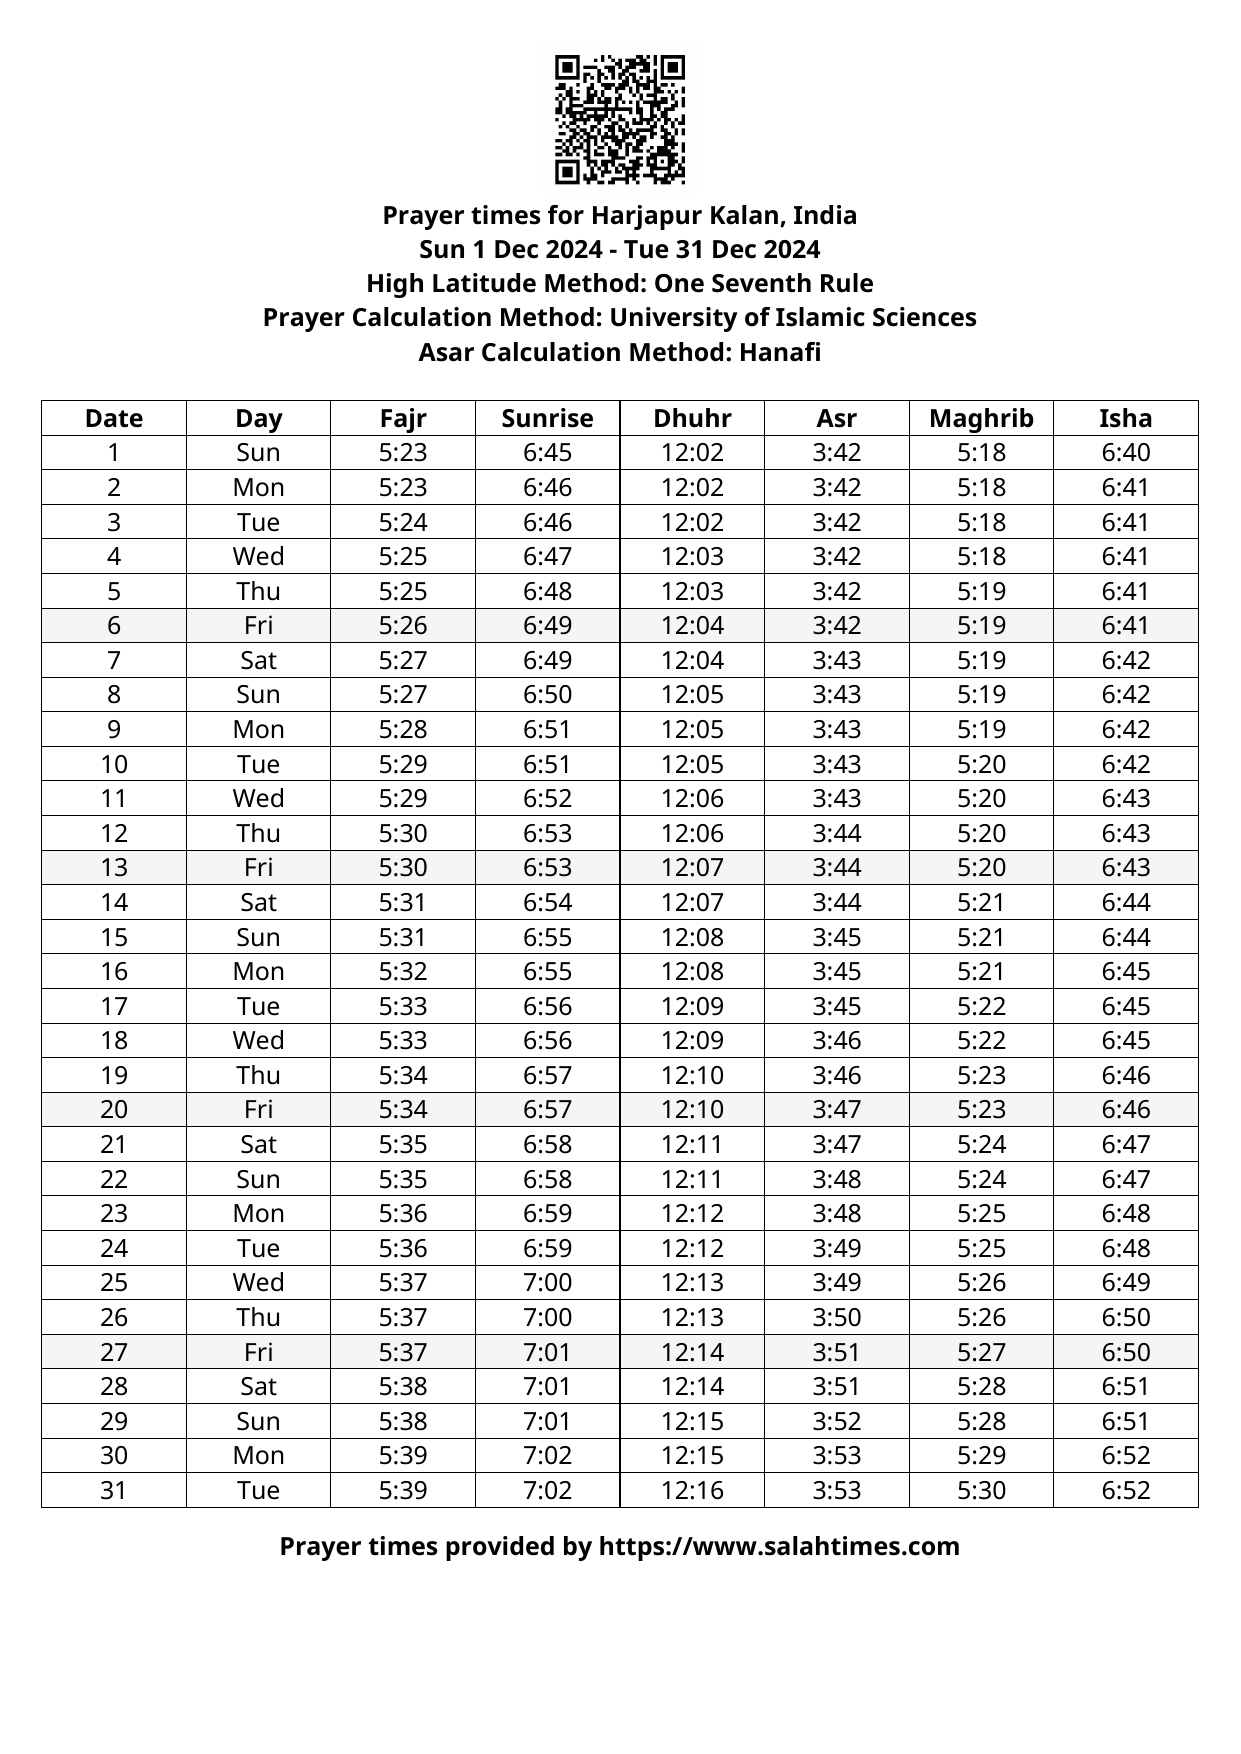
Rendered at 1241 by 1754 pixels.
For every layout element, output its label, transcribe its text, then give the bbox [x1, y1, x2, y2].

table_cell Mon [187, 1439, 330, 1472]
table_cell 6:54 [476, 885, 619, 919]
table_cell 6:59 [476, 1231, 619, 1264]
table_cell 6:49 [476, 609, 619, 642]
table_cell 3:42 [765, 539, 909, 573]
table_cell 5:22 [910, 1024, 1053, 1057]
table_cell 5:35 [331, 1162, 475, 1195]
table_cell 5:18 [910, 539, 1053, 573]
text Prayer times provided by https://www.salahtimes.com [42, 1528, 1198, 1563]
table_header Day [187, 401, 330, 434]
table_cell 12:05 [621, 712, 764, 746]
table_cell 6:46 [1054, 1058, 1198, 1092]
table_cell 6:43 [1054, 781, 1198, 815]
table_cell 12:14 [621, 1335, 764, 1368]
table_cell 3:43 [765, 678, 909, 711]
table_cell 6:57 [476, 1093, 619, 1126]
table_cell 28 [42, 1369, 186, 1403]
table_cell 5:38 [331, 1369, 475, 1403]
table_cell 5:23 [910, 1058, 1053, 1092]
table_cell Mon [187, 954, 330, 988]
table_cell Sun [187, 436, 330, 469]
table_cell 3:43 [765, 712, 909, 746]
table_cell 3:45 [765, 989, 909, 1022]
table_cell 5:26 [910, 1266, 1053, 1299]
table_cell 29 [42, 1404, 186, 1437]
table_cell 3:42 [765, 436, 909, 469]
table_cell 12:11 [621, 1162, 764, 1195]
table_cell 12:13 [621, 1266, 764, 1299]
table_cell Wed [187, 1266, 330, 1299]
table_cell 5:19 [910, 574, 1053, 607]
table_cell 6:58 [476, 1127, 619, 1161]
table_cell Sun [187, 920, 330, 953]
table_cell 6:44 [1054, 920, 1198, 953]
table_cell 12:14 [621, 1369, 764, 1403]
table_cell 6:42 [1054, 643, 1198, 677]
table_cell Sun [187, 1162, 330, 1195]
table_cell 5:21 [910, 885, 1053, 919]
table_cell 6:53 [476, 851, 619, 884]
table_cell 6:55 [476, 954, 619, 988]
table_cell Mon [187, 470, 330, 504]
table_cell 21 [42, 1127, 186, 1161]
table_cell 12:07 [621, 851, 764, 884]
table_cell 6:41 [1054, 539, 1198, 573]
table_cell 6:45 [476, 436, 619, 469]
table_cell 5:30 [910, 1473, 1053, 1507]
table_cell Sun [187, 678, 330, 711]
table_cell 6:42 [1054, 678, 1198, 711]
table_cell 6:53 [476, 816, 619, 849]
table_cell 12:05 [621, 678, 764, 711]
table_cell 3:46 [765, 1058, 909, 1092]
table_cell Tue [187, 747, 330, 780]
table_cell 5:31 [331, 920, 475, 953]
table_cell 7:01 [476, 1335, 619, 1368]
table_cell 6:51 [476, 747, 619, 780]
table_cell 3:46 [765, 1024, 909, 1057]
table_cell 12 [42, 816, 186, 849]
table_cell 5:24 [331, 505, 475, 538]
table_cell 3:48 [765, 1162, 909, 1195]
table_cell Wed [187, 1024, 330, 1057]
text Asar Calculation Method: Hanafi [42, 334, 1198, 368]
table_cell 12:12 [621, 1231, 764, 1264]
table_cell 6 [42, 609, 186, 642]
table_cell 5:20 [910, 747, 1053, 780]
table_cell 5:24 [910, 1162, 1053, 1195]
table_cell Thu [187, 574, 330, 607]
table_cell 6:58 [476, 1162, 619, 1195]
table_cell 6:46 [476, 470, 619, 504]
table_cell 7:01 [476, 1369, 619, 1403]
table_cell 3:50 [765, 1300, 909, 1334]
table_cell 6:48 [476, 574, 619, 607]
table_cell 3:51 [765, 1335, 909, 1368]
table_cell 3:52 [765, 1404, 909, 1437]
table_cell 5:21 [910, 954, 1053, 988]
table_cell 6:48 [1054, 1231, 1198, 1264]
table_cell 7:00 [476, 1300, 619, 1334]
table_cell 6:52 [1054, 1473, 1198, 1507]
table_cell 5:19 [910, 712, 1053, 746]
table_cell 6:52 [1054, 1439, 1198, 1472]
table_cell 5:28 [910, 1369, 1053, 1403]
table_cell 12:09 [621, 989, 764, 1022]
table_cell 5:25 [910, 1231, 1053, 1264]
text High Latitude Method: One Seventh Rule [42, 266, 1198, 300]
table_cell 6:56 [476, 989, 619, 1022]
table_cell 6:43 [1054, 816, 1198, 849]
table_cell 1 [42, 436, 186, 469]
table_cell 9 [42, 712, 186, 746]
table_cell 6:59 [476, 1196, 619, 1230]
table_cell 12:10 [621, 1093, 764, 1126]
table_cell 6:52 [476, 781, 619, 815]
table_cell 7:01 [476, 1404, 619, 1437]
table_cell 12:02 [621, 470, 764, 504]
table_cell Wed [187, 539, 330, 573]
table_cell 12:03 [621, 574, 764, 607]
table_cell 12:12 [621, 1196, 764, 1230]
table_cell 5:23 [331, 436, 475, 469]
table_cell 5:23 [331, 470, 475, 504]
table_cell Fri [187, 1335, 330, 1368]
table_cell 6:55 [476, 920, 619, 953]
table_cell Fri [187, 851, 330, 884]
table_cell 5 [42, 574, 186, 607]
table_cell 6:43 [1054, 851, 1198, 884]
table_cell Sat [187, 643, 330, 677]
table_cell Tue [187, 1231, 330, 1264]
table_cell 6:50 [1054, 1335, 1198, 1368]
table_cell 5:37 [331, 1266, 475, 1299]
table_cell 5:34 [331, 1058, 475, 1092]
table_cell 5:36 [331, 1196, 475, 1230]
table_cell 6:47 [1054, 1127, 1198, 1161]
table_cell 5:18 [910, 470, 1053, 504]
table_cell 3:44 [765, 851, 909, 884]
table_cell Sat [187, 1127, 330, 1161]
table_cell 20 [42, 1093, 186, 1126]
table_cell Thu [187, 1058, 330, 1092]
table_cell 5:19 [910, 609, 1053, 642]
table_cell 5:19 [910, 678, 1053, 711]
table_cell 5:26 [910, 1300, 1053, 1334]
table_cell 6:47 [476, 539, 619, 573]
table_cell 6:41 [1054, 505, 1198, 538]
table_cell 17 [42, 989, 186, 1022]
table_cell 3:47 [765, 1127, 909, 1161]
table_cell Tue [187, 1473, 330, 1507]
table_header Isha [1054, 401, 1198, 434]
table_cell 6:46 [1054, 1093, 1198, 1126]
table_cell 5:24 [910, 1127, 1053, 1161]
table_cell Tue [187, 505, 330, 538]
table_cell 12:07 [621, 885, 764, 919]
table_cell 22 [42, 1162, 186, 1195]
table_cell 12:04 [621, 643, 764, 677]
table_cell 3:43 [765, 747, 909, 780]
table_cell 6:50 [476, 678, 619, 711]
table_cell 6:51 [1054, 1404, 1198, 1437]
table_cell 3:45 [765, 954, 909, 988]
table_cell Thu [187, 816, 330, 849]
table_cell 5:31 [331, 885, 475, 919]
table_cell 5:33 [331, 989, 475, 1022]
table_cell 5:25 [910, 1196, 1053, 1230]
table_cell 12:11 [621, 1127, 764, 1161]
table_cell 15 [42, 920, 186, 953]
table_cell 5:18 [910, 505, 1053, 538]
table_cell 12:02 [621, 505, 764, 538]
table_cell Sat [187, 885, 330, 919]
table_cell 23 [42, 1196, 186, 1230]
table_cell 12:13 [621, 1300, 764, 1334]
table_cell 7:00 [476, 1266, 619, 1299]
table_cell 6:44 [1054, 885, 1198, 919]
table_cell 6:57 [476, 1058, 619, 1092]
table_cell 5:28 [910, 1404, 1053, 1437]
table_cell 24 [42, 1231, 186, 1264]
table_cell 12:15 [621, 1404, 764, 1437]
table_cell 27 [42, 1335, 186, 1368]
table_cell 6:56 [476, 1024, 619, 1057]
table_cell 5:20 [910, 816, 1053, 849]
table_header Dhuhr [621, 401, 764, 434]
table_cell 6:46 [476, 505, 619, 538]
table_cell 6:41 [1054, 574, 1198, 607]
table_cell Thu [187, 1300, 330, 1334]
table_cell 12:09 [621, 1024, 764, 1057]
table_cell 12:02 [621, 436, 764, 469]
table_cell 6:40 [1054, 436, 1198, 469]
table_cell 3:43 [765, 643, 909, 677]
table_cell Tue [187, 989, 330, 1022]
table_cell 3:44 [765, 816, 909, 849]
table_cell Mon [187, 1196, 330, 1230]
table_cell 13 [42, 851, 186, 884]
table_cell 5:18 [910, 436, 1053, 469]
table_cell 5:39 [331, 1439, 475, 1472]
table_cell 12:16 [621, 1473, 764, 1507]
table_cell Fri [187, 1093, 330, 1126]
table_header Sunrise [476, 401, 619, 434]
table_cell 5:21 [910, 920, 1053, 953]
table_header Date [42, 401, 186, 434]
table_cell 12:04 [621, 609, 764, 642]
table_cell 5:32 [331, 954, 475, 988]
table_cell 26 [42, 1300, 186, 1334]
table_cell 10 [42, 747, 186, 780]
table_cell 5:28 [331, 712, 475, 746]
table_cell 3:49 [765, 1231, 909, 1264]
table_cell 11 [42, 781, 186, 815]
table_cell 5:22 [910, 989, 1053, 1022]
table_header Maghrib [910, 401, 1053, 434]
table_cell 5:26 [331, 609, 475, 642]
table_cell 3:47 [765, 1093, 909, 1126]
table_cell 5:25 [331, 539, 475, 573]
table_cell 12:08 [621, 920, 764, 953]
table_cell 3:42 [765, 505, 909, 538]
table_cell 6:47 [1054, 1162, 1198, 1195]
table_cell 3:44 [765, 885, 909, 919]
table_cell 12:05 [621, 747, 764, 780]
table_cell 5:27 [331, 643, 475, 677]
table_cell 19 [42, 1058, 186, 1092]
table_cell Wed [187, 781, 330, 815]
table_cell 5:38 [331, 1404, 475, 1437]
table_cell 6:42 [1054, 747, 1198, 780]
table_cell 3:48 [765, 1196, 909, 1230]
table_cell 6:45 [1054, 954, 1198, 988]
table_cell 12:06 [621, 781, 764, 815]
table_cell 4 [42, 539, 186, 573]
table_header Fajr [331, 401, 475, 434]
table_cell 5:33 [331, 1024, 475, 1057]
table_cell 7 [42, 643, 186, 677]
table_cell 6:49 [1054, 1266, 1198, 1299]
table_cell 5:29 [910, 1439, 1053, 1472]
table_cell 2 [42, 470, 186, 504]
table_header Asr [765, 401, 909, 434]
text Prayer Calculation Method: University of Islamic Sciences [42, 300, 1198, 334]
table_cell 6:51 [476, 712, 619, 746]
table_cell 31 [42, 1473, 186, 1507]
table_cell 6:45 [1054, 1024, 1198, 1057]
table_cell 5:30 [331, 816, 475, 849]
text Prayer times for Harjapur Kalan, India [42, 198, 1198, 232]
table_cell 5:20 [910, 851, 1053, 884]
table_cell 5:19 [910, 643, 1053, 677]
table_cell 3:53 [765, 1439, 909, 1472]
table_cell 6:45 [1054, 989, 1198, 1022]
table_cell 12:06 [621, 816, 764, 849]
table_cell 3:51 [765, 1369, 909, 1403]
table_cell 14 [42, 885, 186, 919]
table_cell Sun [187, 1404, 330, 1437]
text Sun 1 Dec 2024 - Tue 31 Dec 2024 [42, 232, 1198, 266]
table_cell 3:45 [765, 920, 909, 953]
table_cell 3:42 [765, 574, 909, 607]
table_cell 25 [42, 1266, 186, 1299]
table_cell 16 [42, 954, 186, 988]
table_cell 6:41 [1054, 470, 1198, 504]
table_cell 5:29 [331, 781, 475, 815]
table_cell 7:02 [476, 1439, 619, 1472]
table_cell 5:29 [331, 747, 475, 780]
table_cell 12:15 [621, 1439, 764, 1472]
table_cell 5:20 [910, 781, 1053, 815]
table_cell Mon [187, 712, 330, 746]
table_cell 12:08 [621, 954, 764, 988]
table_cell 5:27 [910, 1335, 1053, 1368]
table_cell 7:02 [476, 1473, 619, 1507]
table_cell 3:42 [765, 470, 909, 504]
table_cell 30 [42, 1439, 186, 1472]
table_cell 18 [42, 1024, 186, 1057]
table_cell 5:30 [331, 851, 475, 884]
table_cell 12:10 [621, 1058, 764, 1092]
table_cell 6:41 [1054, 609, 1198, 642]
table_cell 6:51 [1054, 1369, 1198, 1403]
table_cell 5:37 [331, 1335, 475, 1368]
table_cell 5:27 [331, 678, 475, 711]
picture [542, 41, 699, 198]
table_cell 6:49 [476, 643, 619, 677]
table_cell 3:42 [765, 609, 909, 642]
table_cell 3:49 [765, 1266, 909, 1299]
table_cell 5:35 [331, 1127, 475, 1161]
table_cell 5:34 [331, 1093, 475, 1126]
table_cell Fri [187, 609, 330, 642]
table_cell 6:48 [1054, 1196, 1198, 1230]
table_cell 3:43 [765, 781, 909, 815]
table_cell 5:37 [331, 1300, 475, 1334]
table_cell 6:42 [1054, 712, 1198, 746]
table_cell 12:03 [621, 539, 764, 573]
table_cell 5:23 [910, 1093, 1053, 1126]
table_cell 5:36 [331, 1231, 475, 1264]
table_cell 6:50 [1054, 1300, 1198, 1334]
table_cell Sat [187, 1369, 330, 1403]
table_cell 8 [42, 678, 186, 711]
table_cell 5:39 [331, 1473, 475, 1507]
table_cell 3:53 [765, 1473, 909, 1507]
table_cell 5:25 [331, 574, 475, 607]
table_cell 3 [42, 505, 186, 538]
